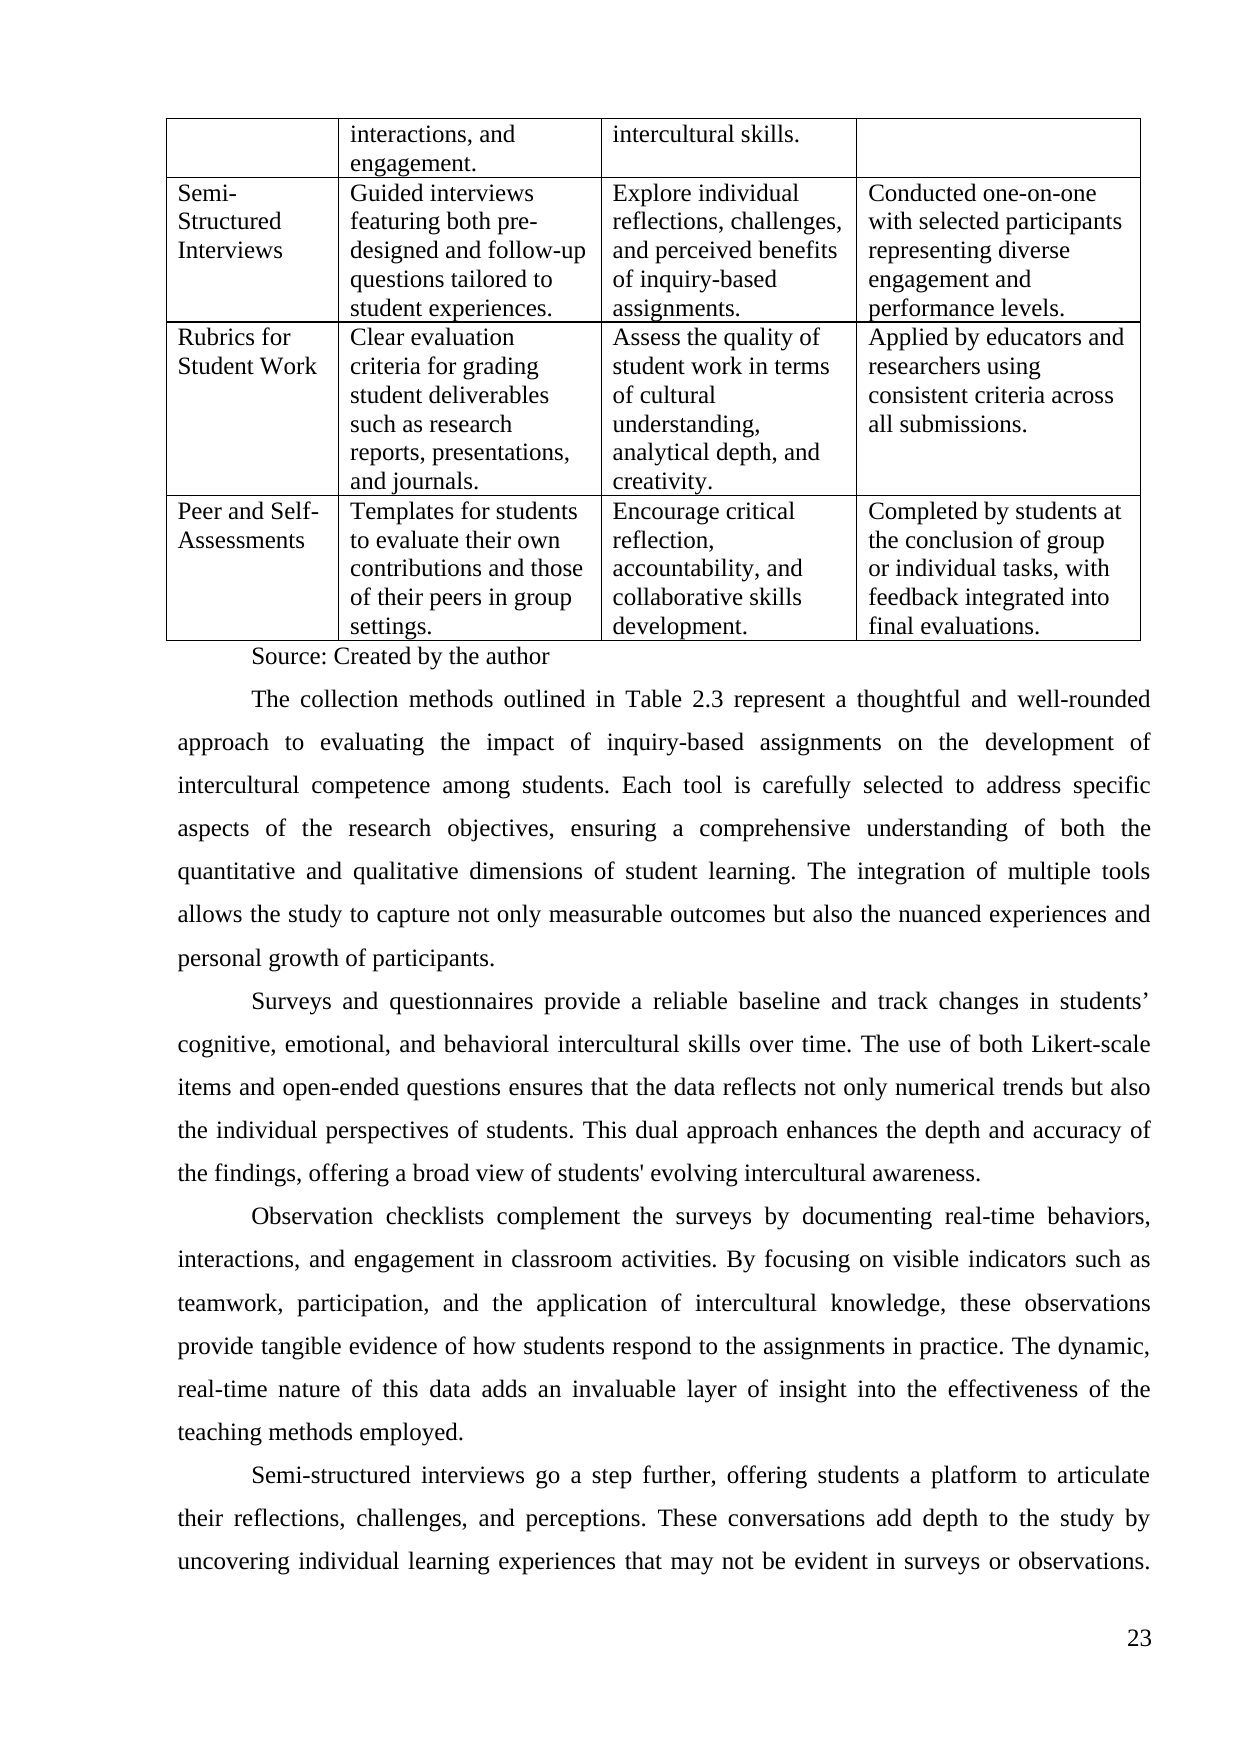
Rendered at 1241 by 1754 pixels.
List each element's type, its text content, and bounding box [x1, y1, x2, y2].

table_cell Conducted one-on-one with selected participants representing diverse engagement and performance levels. [857, 178, 1140, 321]
table_cell Clear evaluation criteria for grading student deliverables such as research reports, presentations, and journals. [339, 323, 601, 495]
table_cell Semi-Structured Interviews [167, 178, 338, 321]
text The collection methods outlined in Table 2.3 represent a thoughtful and well-rounded approach to evaluating the impact of inquiry-based assignments on the development of intercultural competence among students. Each tool is carefully selected to address specific aspects of the research objectives, ensuring a comprehensive understanding of both the quantitative and qualitative dimensions of student learning. The integration of multiple tools allows the study to capture not only measurable outcomes but also the nuanced experiences and personal growth of participants. [177, 684, 1152, 971]
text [177, 1460, 1152, 1575]
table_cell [339, 119, 601, 177]
table_cell Completed by students at the conclusion of group or individual tasks, with feedback integrated into final evaluations. [857, 496, 1140, 640]
table_cell Applied by educators and researchers using consistent criteria across all submissions. [857, 323, 1140, 495]
table_cell Explore individual reflections, challenges, and perceived benefits of inquiry-based assignments. [602, 178, 856, 321]
text Observation checklists complement the surveys by documenting real-time behaviors, interactions, and engagement in classroom activities. By focusing on visible indicators such as teamwork, participation, and the application of intercultural knowledge, these observations provide tangible evidence of how students respond to the assignments in practice. The dynamic, real-time nature of this data adds an invaluable layer of insight into the effectiveness of the teaching methods employed. [177, 1201, 1152, 1446]
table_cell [167, 119, 338, 177]
table_cell Assess the quality of student work in terms of cultural understanding, analytical depth, and creativity. [602, 323, 856, 495]
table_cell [857, 119, 1140, 177]
table_cell Rubrics for Student Work [167, 323, 338, 495]
table_cell Encourage critical reflection, accountability, and collaborative skills development. [602, 496, 856, 640]
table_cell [602, 119, 856, 177]
table_cell Peer and Self-Assessments [167, 496, 338, 640]
text Surveys and questionnaires provide a reliable baseline and track changes in students’ cognitive, emotional, and behavioral intercultural skills over time. The use of both Likert-scale items and open-ended questions ensures that the data reflects not only numerical trends but also the individual perspectives of students. This dual approach enhances the depth and accuracy of the findings, offering a broad view of students' evolving intercultural awareness. [177, 986, 1152, 1187]
table_cell Guided interviews featuring both pre-designed and follow-up questions tailored to student experiences. [339, 178, 601, 321]
text Source: Created by the author [177, 641, 1152, 669]
table_cell Templates for students to evaluate their own contributions and those of their peers in group settings. [339, 496, 601, 640]
